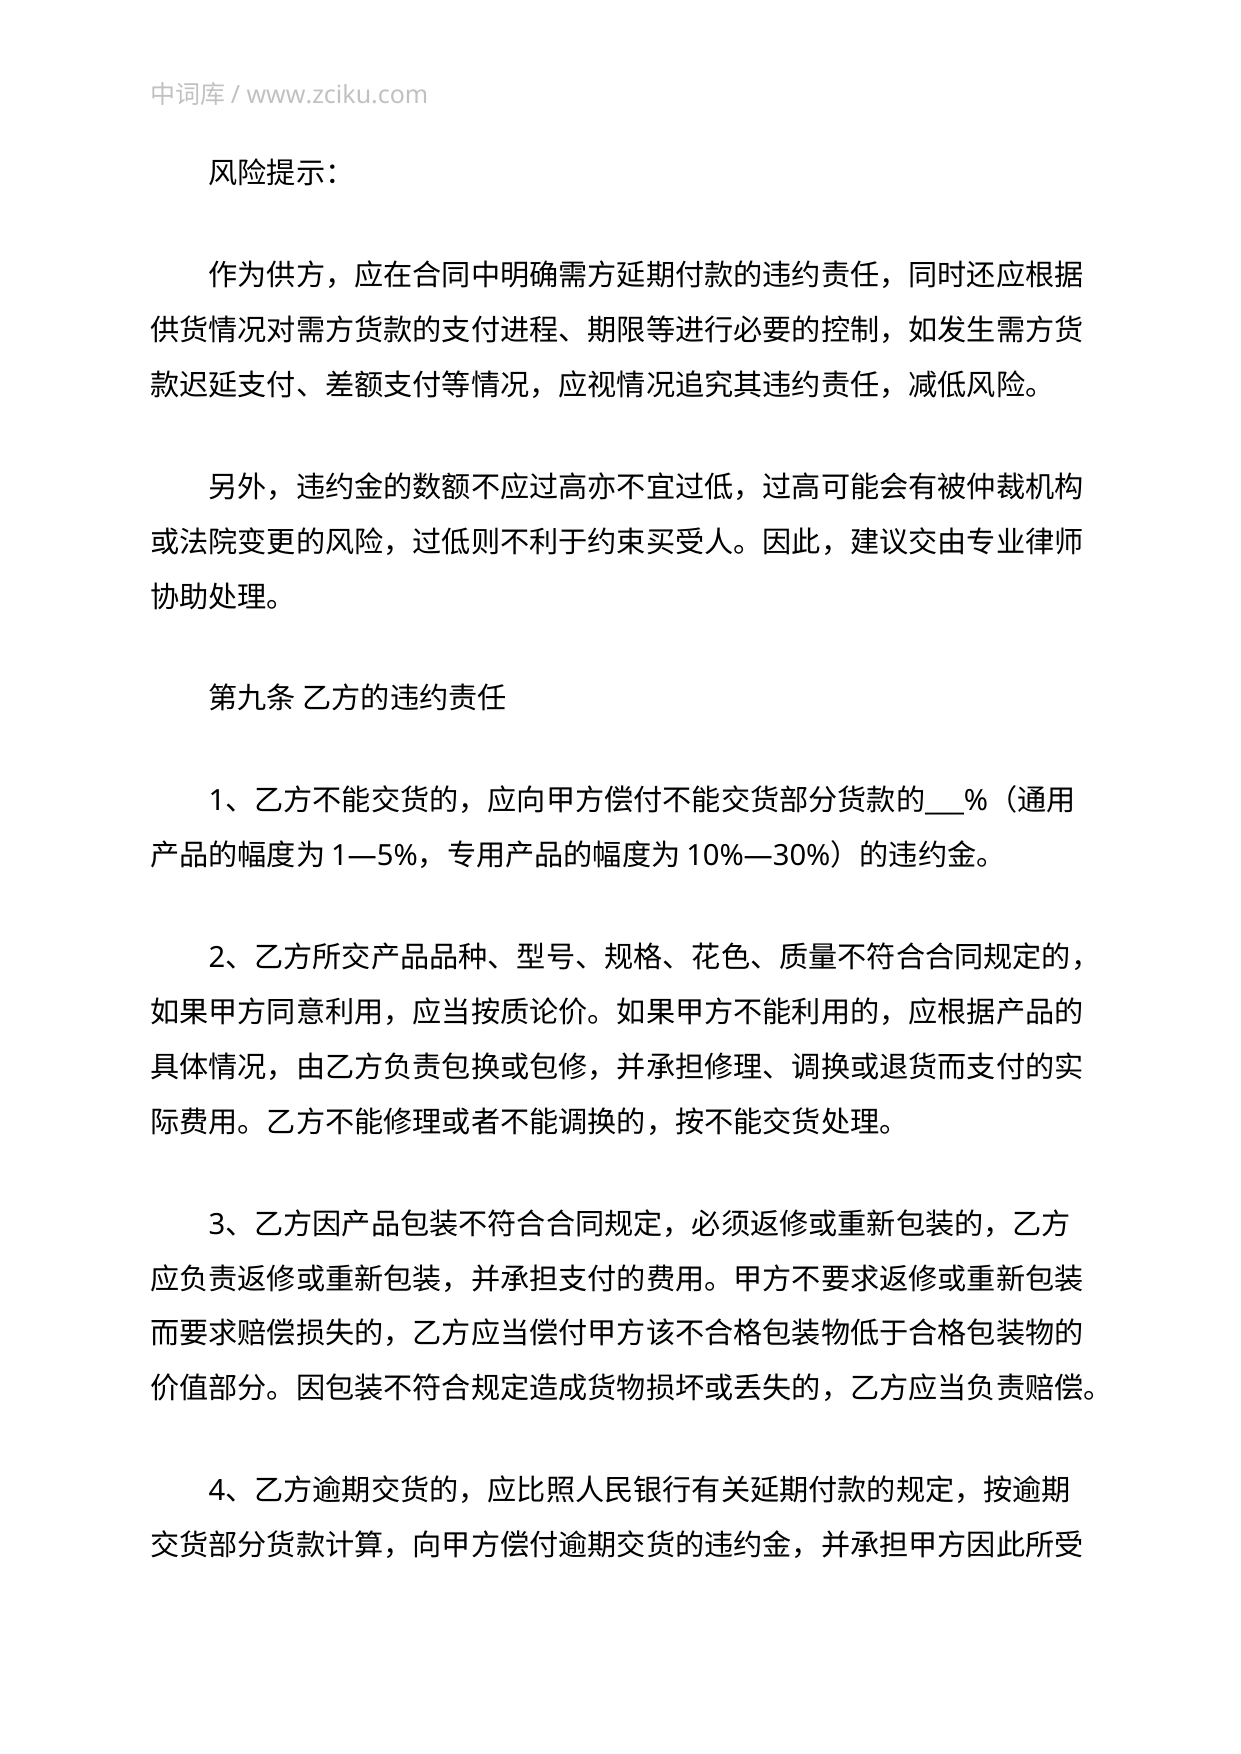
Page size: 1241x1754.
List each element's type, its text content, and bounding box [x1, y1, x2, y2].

text 第九条 乙方的违约责任 [150, 675, 1090, 717]
text 作为供方，应在合同中明确需方延期付款的违约责任，同时还应根据供货情况对需方货款的支付进程、期限等进行必要的控制，如发生需方货款迟延支付、差额支付等情况，应视情况追究其违约责任，减低风险。 [150, 252, 1090, 404]
text 1、乙方不能交货的，应向甲方偿付不能交货部分货款的___%（通用产品的幅度为1—5%，专用产品的幅度为10%—30%）的违约金。 [150, 777, 1090, 874]
text 风险提示： [150, 150, 1090, 192]
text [150, 1467, 1090, 1564]
text 3、乙方因产品包装不符合合同规定，必须返修或重新包装的，乙方应负责返修或重新包装，并承担支付的费用。甲方不要求返修或重新包装而要求赔偿损失的，乙方应当偿付甲方该不合格包装物低于合格包装物的价值部分。因包装不符合规定造成货物损坏或丢失的，乙方应当负责赔偿。 [150, 1200, 1090, 1407]
text 2、乙方所交产品品种、型号、规格、花色、质量不符合合同规定的，如果甲方同意利用，应当按质论价。如果甲方不能利用的，应根据产品的具体情况，由乙方负责包换或包修，并承担修理、调换或退货而支付的实际费用。乙方不能修理或者不能调换的，按不能交货处理。 [150, 934, 1090, 1141]
text 另外，违约金的数额不应过高亦不宜过低，过高可能会有被仲裁机构或法院变更的风险，过低则不利于约束买受人。因此，建议交由专业律师协助处理。 [150, 463, 1090, 615]
